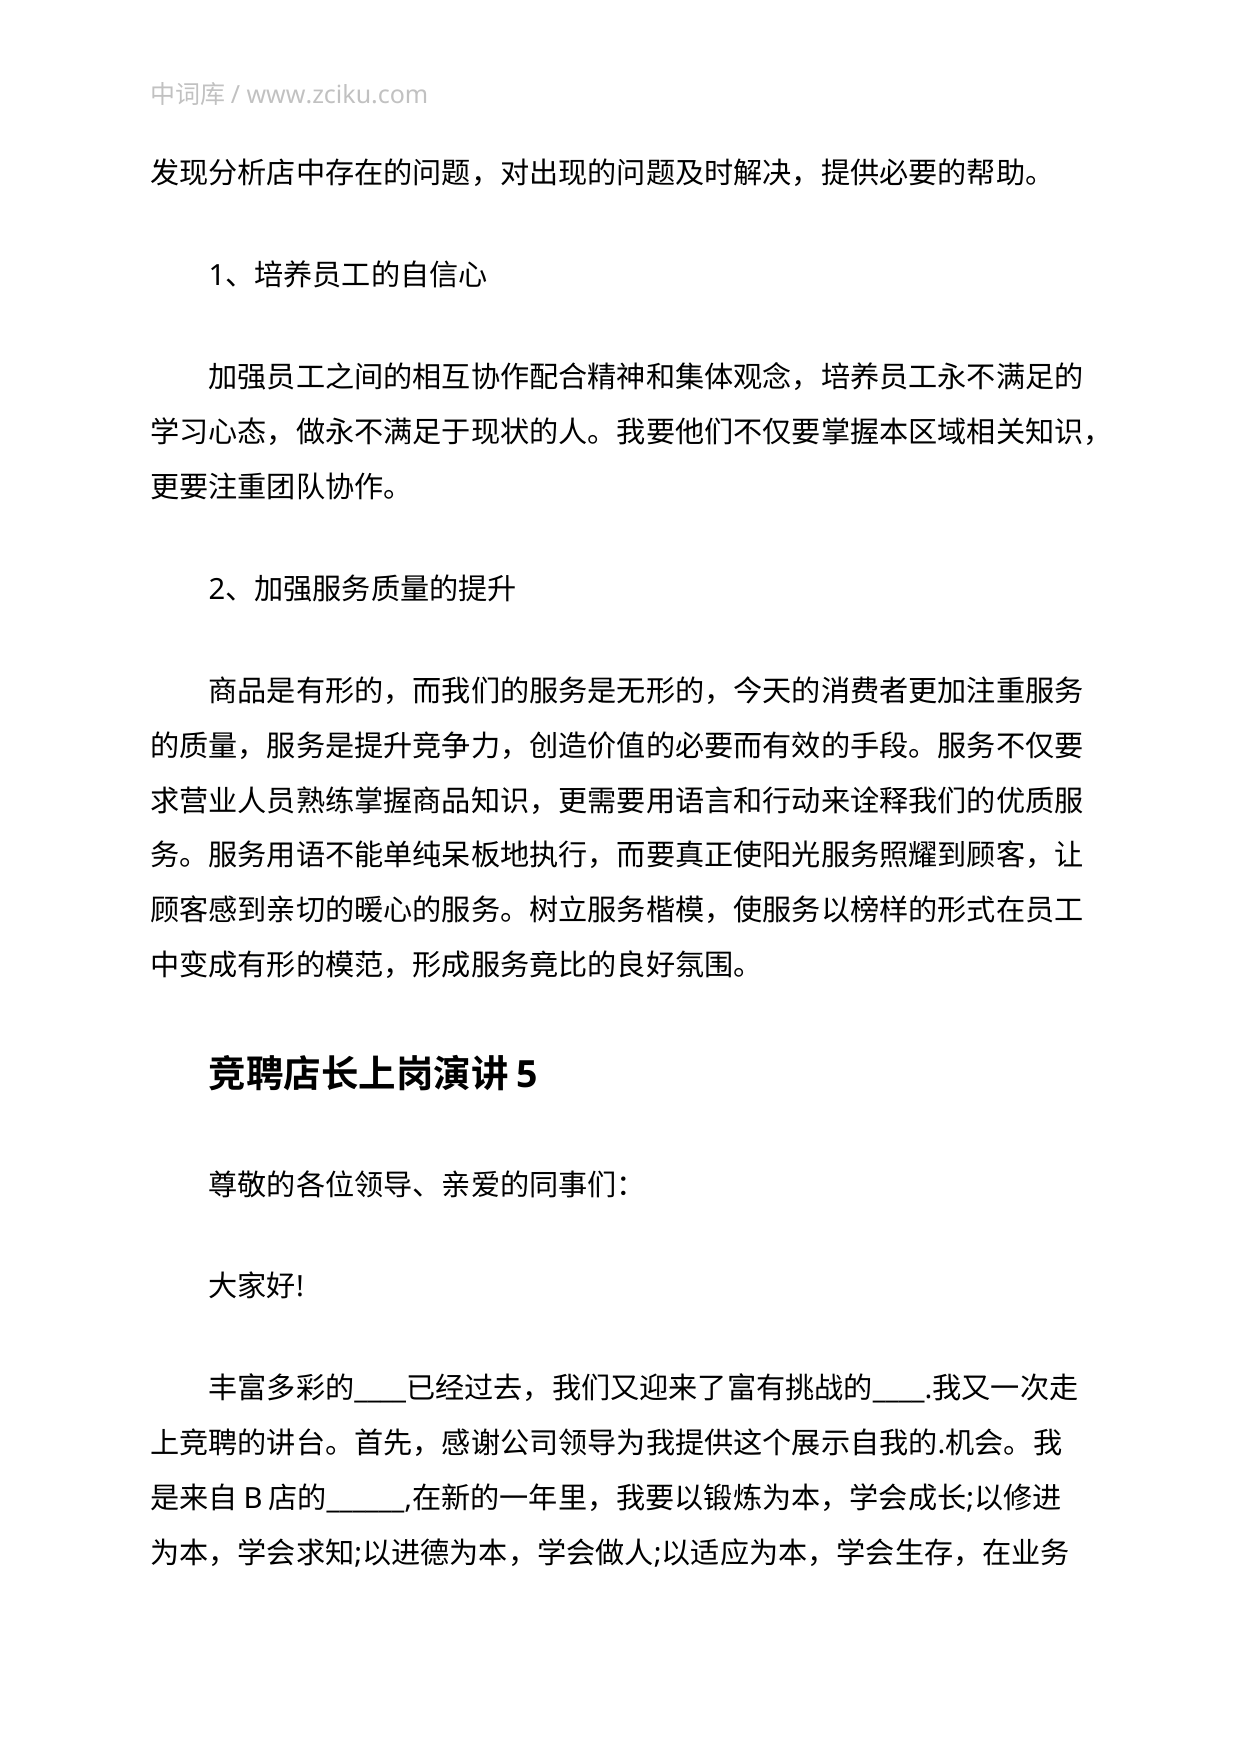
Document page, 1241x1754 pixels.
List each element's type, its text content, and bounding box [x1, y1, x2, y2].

text 商品是有形的，而我们的服务是无形的，今天的消费者更加注重服务的质量，服务是提升竞争力，创造价值的必要而有效的手段。服务不仅要求营业人员熟练掌握商品知识，更需要用语言和行动来诠释我们的优质服务。服务用语不能单纯呆板地执行，而要真正使阳光服务照耀到顾客，让顾客感到亲切的暖心的服务。树立服务楷模，使服务以榜样的形式在员工中变成有形的模范，形成服务竟比的良好氛围。 [150, 667, 1090, 984]
text 竞聘店长上岗演讲5 [150, 1043, 1090, 1098]
text 尊敬的各位领导、亲爱的同事们： [150, 1161, 1090, 1203]
text 加强员工之间的相互协作配合精神和集体观念，培养员工永不满足的学习心态，做永不满足于现状的人。我要他们不仅要掌握本区域相关知识，更要注重团队协作。 [150, 354, 1090, 506]
text 1、培养员工的自信心 [150, 252, 1090, 294]
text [150, 1365, 1090, 1572]
text 大家好! [150, 1263, 1090, 1305]
text 2、加强服务质量的提升 [150, 565, 1090, 608]
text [150, 150, 1090, 192]
